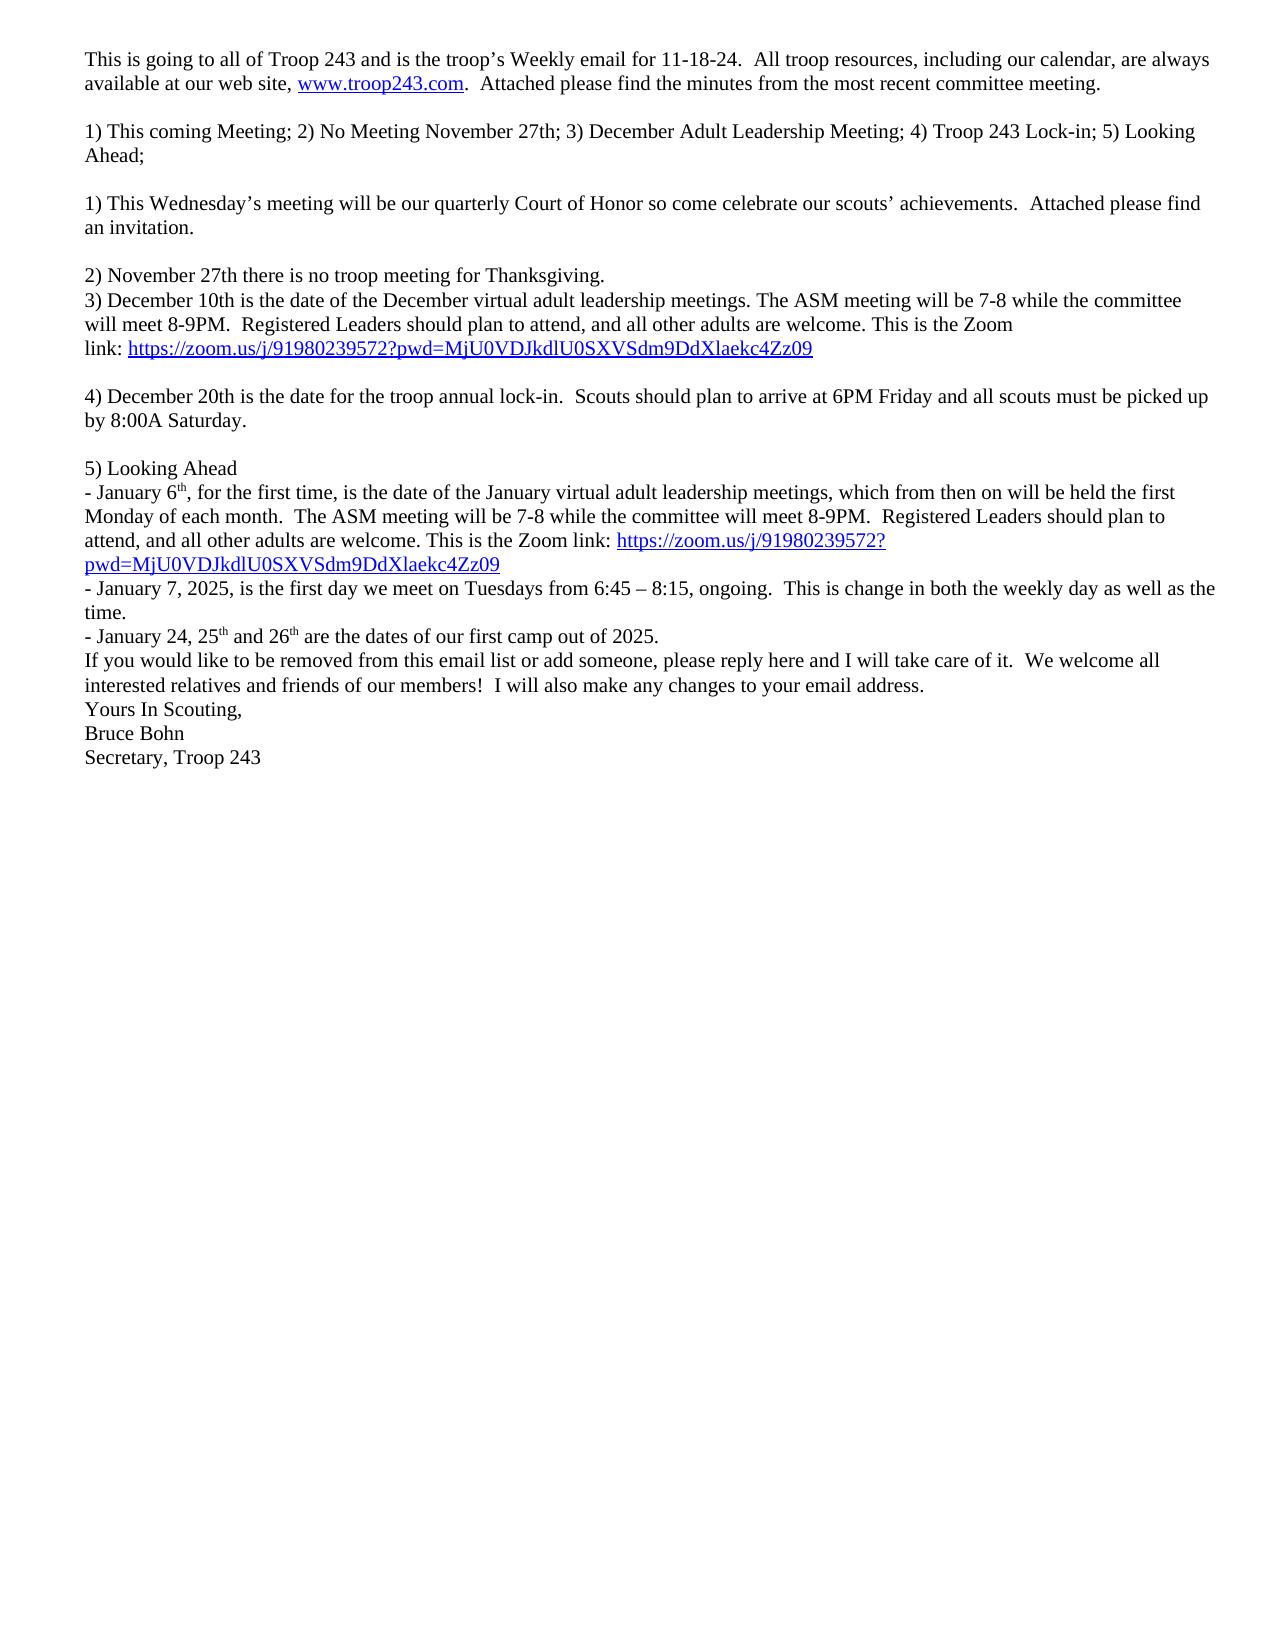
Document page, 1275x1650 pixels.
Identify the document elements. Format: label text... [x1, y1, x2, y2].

text This is going to all of Troop 243 and is the troop’s Weekly email for 11-18-24. All troop resources, including our calendar, are always available at our web site, www.troop243.com. Attached please find the minutes from the most recent committee meeting. 1) This coming Meeting; 2) No Meeting November 27th; 3) December Adult Leadership Meeting; 4) Troop 243 Lock-in; 5) Looking Ahead; 1) This Wednesday’s meeting will be our quarterly Court of Honor so come celebrate our scouts’ achievements. Attached please find an invitation. 2) November 27th there is no troop meeting for Thanksgiving. [84, 47, 1219, 287]
text If you would like to be removed from this email list or add someone, please reply here and I will take care of it. We welcome all interested relatives and friends of our members! I will also make any changes to your email address. [84, 648, 1219, 697]
text Yours In Scouting, Bruce Bohn Secretary, Troop 243 [84, 697, 1219, 769]
text 3) December 10th is the date of the December virtual adult leadership meetings. The ASM meeting will be 7-8 while the committee will meet 8-9PM. Registered Leaders should plan to attend, and all other adults are welcome. This is the Zoom link: https://zoom.us/j/91980239572?pwd=MjU0VDJkdlU0SXVSdm9DdXlaekc4Zz09 4) December 20th is the date for the troop annual lock-in. Scouts should plan to arrive at 6PM Friday and all scouts must be picked up by 8:00A Saturday. 5) Looking Ahead - January 6th, for the first time, is the date of the January virtual adult leadership meetings, which from then on will be held the first Monday of each month. The ASM meeting will be 7-8 while the committee will meet 8-9PM. Registered Leaders should plan to attend, and all other adults are welcome. This is the Zoom link: https://zoom.us/j/91980239572?pwd=MjU0VDJkdlU0SXVSdm9DdXlaekc4Zz09 - January 7, 2025, is the first day we meet on Tuesdays from 6:45 – 8:15, ongoing. This is change in both the weekly day as well as the time. - January 24, 25th and 26th are the dates of our first camp out of 2025. [84, 287, 1219, 648]
